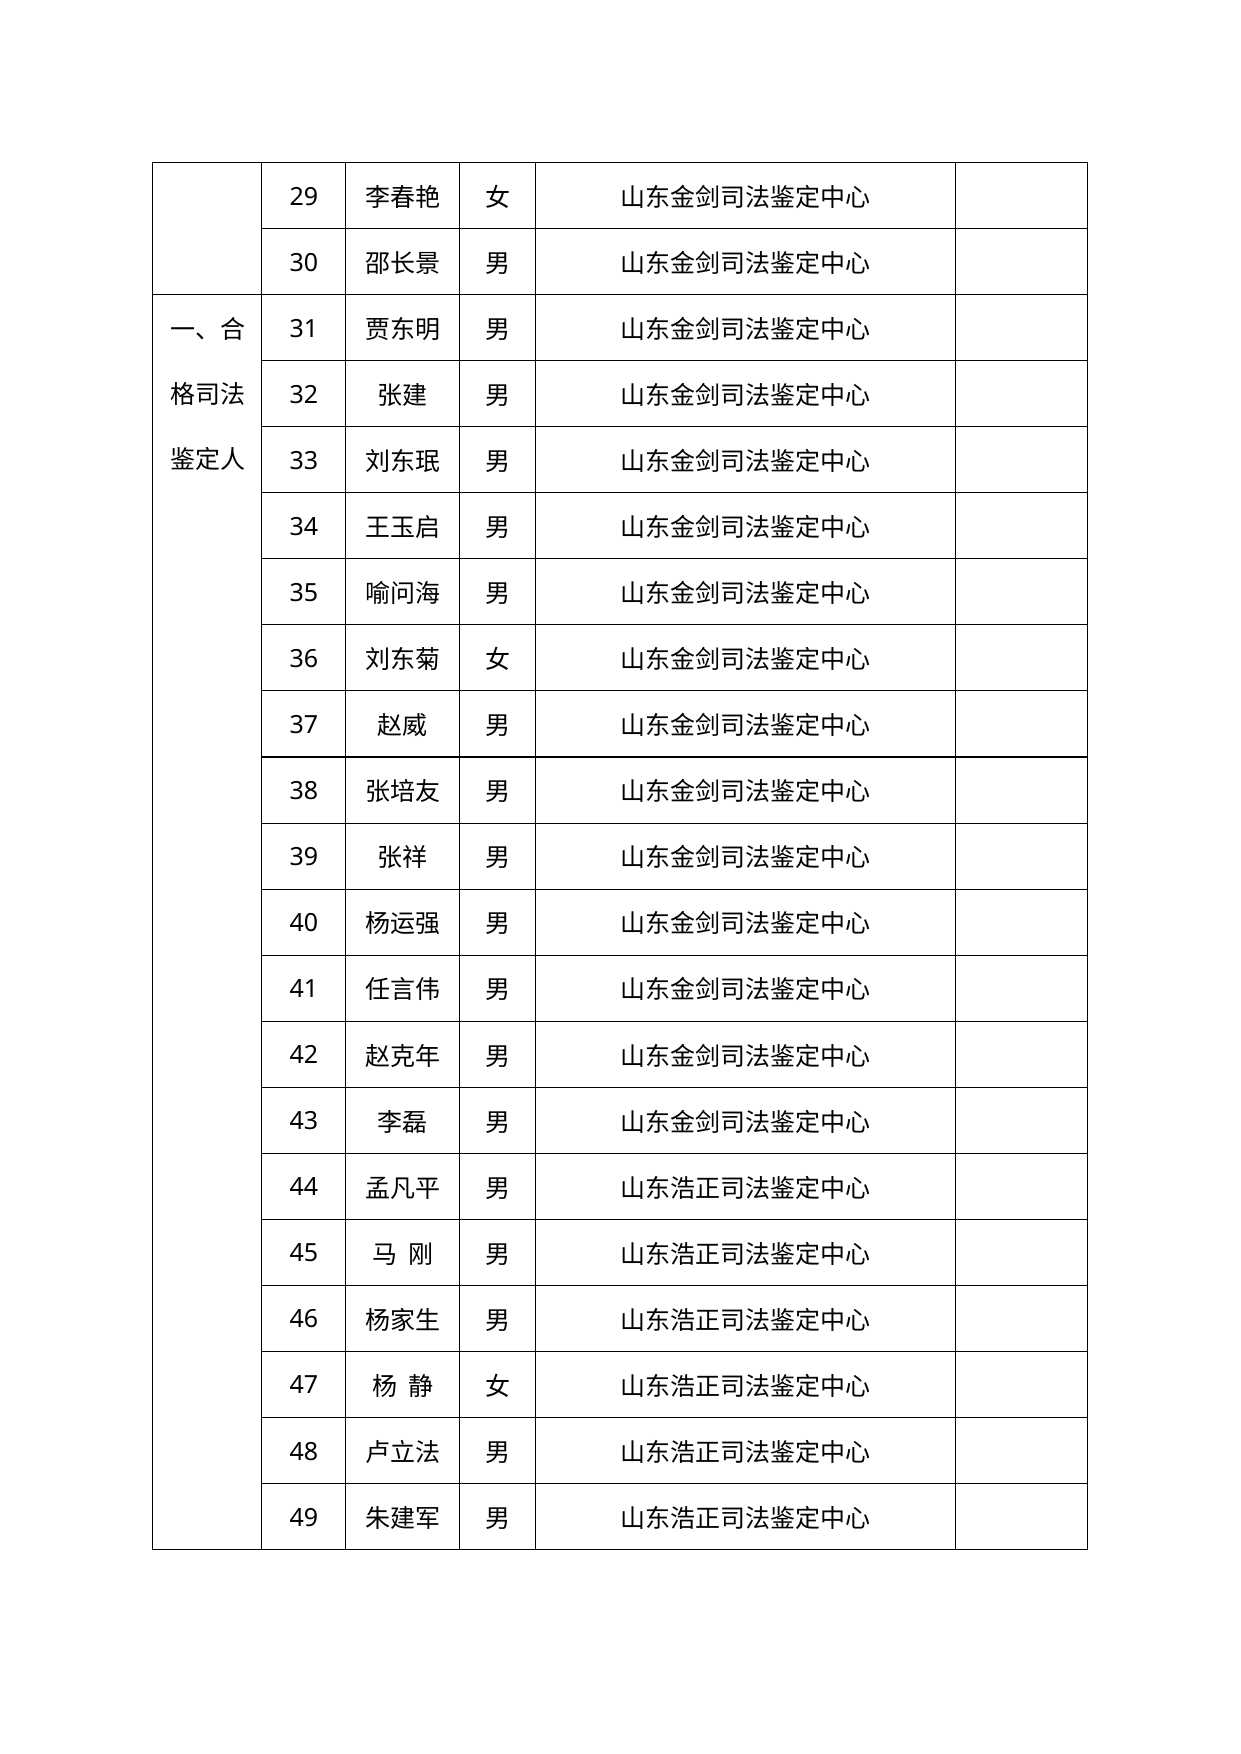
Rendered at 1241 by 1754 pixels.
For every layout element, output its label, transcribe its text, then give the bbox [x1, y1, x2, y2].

table_cell 张建 [346, 361, 459, 426]
table_cell 46 [262, 1286, 345, 1351]
table_cell 赵克年 [346, 1022, 459, 1087]
table_cell 男 [460, 361, 535, 426]
table_cell 42 [262, 1022, 345, 1087]
table_cell 男 [460, 1286, 535, 1351]
table_cell 山东金剑司法鉴定中心 [536, 163, 955, 228]
table_cell [956, 625, 1087, 690]
table_cell 李磊 [346, 1088, 459, 1153]
table_cell 山东浩正司法鉴定中心 [536, 1154, 955, 1219]
table_cell 孟凡平 [346, 1154, 459, 1219]
table_cell 男 [460, 890, 535, 954]
table_cell 女 [460, 163, 535, 228]
table_cell 47 [262, 1352, 345, 1417]
table_cell 男 [460, 956, 535, 1021]
table_cell [956, 1088, 1087, 1153]
table_cell 男 [460, 758, 535, 822]
table_cell [956, 493, 1087, 558]
table_cell 男 [460, 1418, 535, 1483]
table_cell [956, 559, 1087, 624]
table_cell 任言伟 [346, 956, 459, 1021]
table_cell [956, 229, 1087, 294]
table_cell 山东金剑司法鉴定中心 [536, 691, 955, 756]
table_cell [956, 890, 1087, 954]
table_cell 山东浩正司法鉴定中心 [536, 1418, 955, 1483]
table_cell 38 [262, 758, 345, 822]
table_cell [956, 1418, 1087, 1483]
table_cell 31 [262, 295, 345, 360]
table_cell 山东金剑司法鉴定中心 [536, 1022, 955, 1087]
table_cell 山东金剑司法鉴定中心 [536, 625, 955, 690]
table_cell [956, 691, 1087, 756]
table_cell [956, 163, 1087, 228]
table_cell 32 [262, 361, 345, 426]
table_cell 男 [460, 427, 535, 492]
table_cell 山东金剑司法鉴定中心 [536, 956, 955, 1021]
table_cell 30 [262, 229, 345, 294]
table_cell 男 [460, 559, 535, 624]
table_cell 刘东珉 [346, 427, 459, 492]
table_cell 山东金剑司法鉴定中心 [536, 824, 955, 888]
table_cell 朱建军 [346, 1484, 459, 1549]
table_cell [956, 427, 1087, 492]
table_cell 王玉启 [346, 493, 459, 558]
table_cell 39 [262, 824, 345, 888]
table_cell 36 [262, 625, 345, 690]
table_cell 山东金剑司法鉴定中心 [536, 295, 955, 360]
table_cell 卢立法 [346, 1418, 459, 1483]
table_cell [956, 1022, 1087, 1087]
table_cell 山东浩正司法鉴定中心 [536, 1220, 955, 1285]
table_cell 34 [262, 493, 345, 558]
table_cell 33 [262, 427, 345, 492]
table_cell 山东浩正司法鉴定中心 [536, 1484, 955, 1549]
table_cell 男 [460, 691, 535, 756]
table_cell 男 [460, 295, 535, 360]
table_cell 山东金剑司法鉴定中心 [536, 427, 955, 492]
table_cell 男 [460, 1022, 535, 1087]
table_cell 山东金剑司法鉴定中心 [536, 758, 955, 822]
table_cell 男 [460, 1088, 535, 1153]
table_cell 40 [262, 890, 345, 954]
table_cell 山东金剑司法鉴定中心 [536, 493, 955, 558]
table_cell [956, 295, 1087, 360]
table_cell 山东金剑司法鉴定中心 [536, 229, 955, 294]
table_cell 48 [262, 1418, 345, 1483]
table_cell [956, 1286, 1087, 1351]
table_cell 山东金剑司法鉴定中心 [536, 361, 955, 426]
table_cell 男 [460, 824, 535, 888]
table_cell 山东金剑司法鉴定中心 [536, 559, 955, 624]
table_cell 山东浩正司法鉴定中心 [536, 1286, 955, 1351]
table_cell [956, 1484, 1087, 1549]
table_cell [956, 1352, 1087, 1417]
table_cell 女 [460, 625, 535, 690]
table_cell 女 [460, 1352, 535, 1417]
table_cell 喻问海 [346, 559, 459, 624]
table_cell 杨家生 [346, 1286, 459, 1351]
table_cell 49 [262, 1484, 345, 1549]
table_cell [956, 1220, 1087, 1285]
table_cell [956, 824, 1087, 888]
table_cell [956, 1154, 1087, 1219]
table_cell [956, 956, 1087, 1021]
table_cell 男 [460, 229, 535, 294]
table_cell 男 [460, 1154, 535, 1219]
table_cell 山东金剑司法鉴定中心 [536, 1088, 955, 1153]
table_cell 29 [262, 163, 345, 228]
table_cell 男 [460, 1484, 535, 1549]
table_cell 41 [262, 956, 345, 1021]
table_cell 一、合格司法鉴定人 [153, 295, 261, 1549]
table_cell 贾东明 [346, 295, 459, 360]
table_cell 山东金剑司法鉴定中心 [536, 890, 955, 954]
table_cell 37 [262, 691, 345, 756]
table_cell 男 [460, 1220, 535, 1285]
table_cell 张培友 [346, 758, 459, 822]
table_cell 李春艳 [346, 163, 459, 228]
table_cell 45 [262, 1220, 345, 1285]
table_cell 张祥 [346, 824, 459, 888]
table_cell 邵长景 [346, 229, 459, 294]
table_cell 35 [262, 559, 345, 624]
table_cell 山东浩正司法鉴定中心 [536, 1352, 955, 1417]
table_cell 男 [460, 493, 535, 558]
table_cell [956, 361, 1087, 426]
table_cell 杨 静 [346, 1352, 459, 1417]
table_cell 马 刚 [346, 1220, 459, 1285]
table_cell 赵威 [346, 691, 459, 756]
table_cell 杨运强 [346, 890, 459, 954]
table_cell [956, 758, 1087, 822]
table_cell 44 [262, 1154, 345, 1219]
table_cell 刘东菊 [346, 625, 459, 690]
table_cell 43 [262, 1088, 345, 1153]
